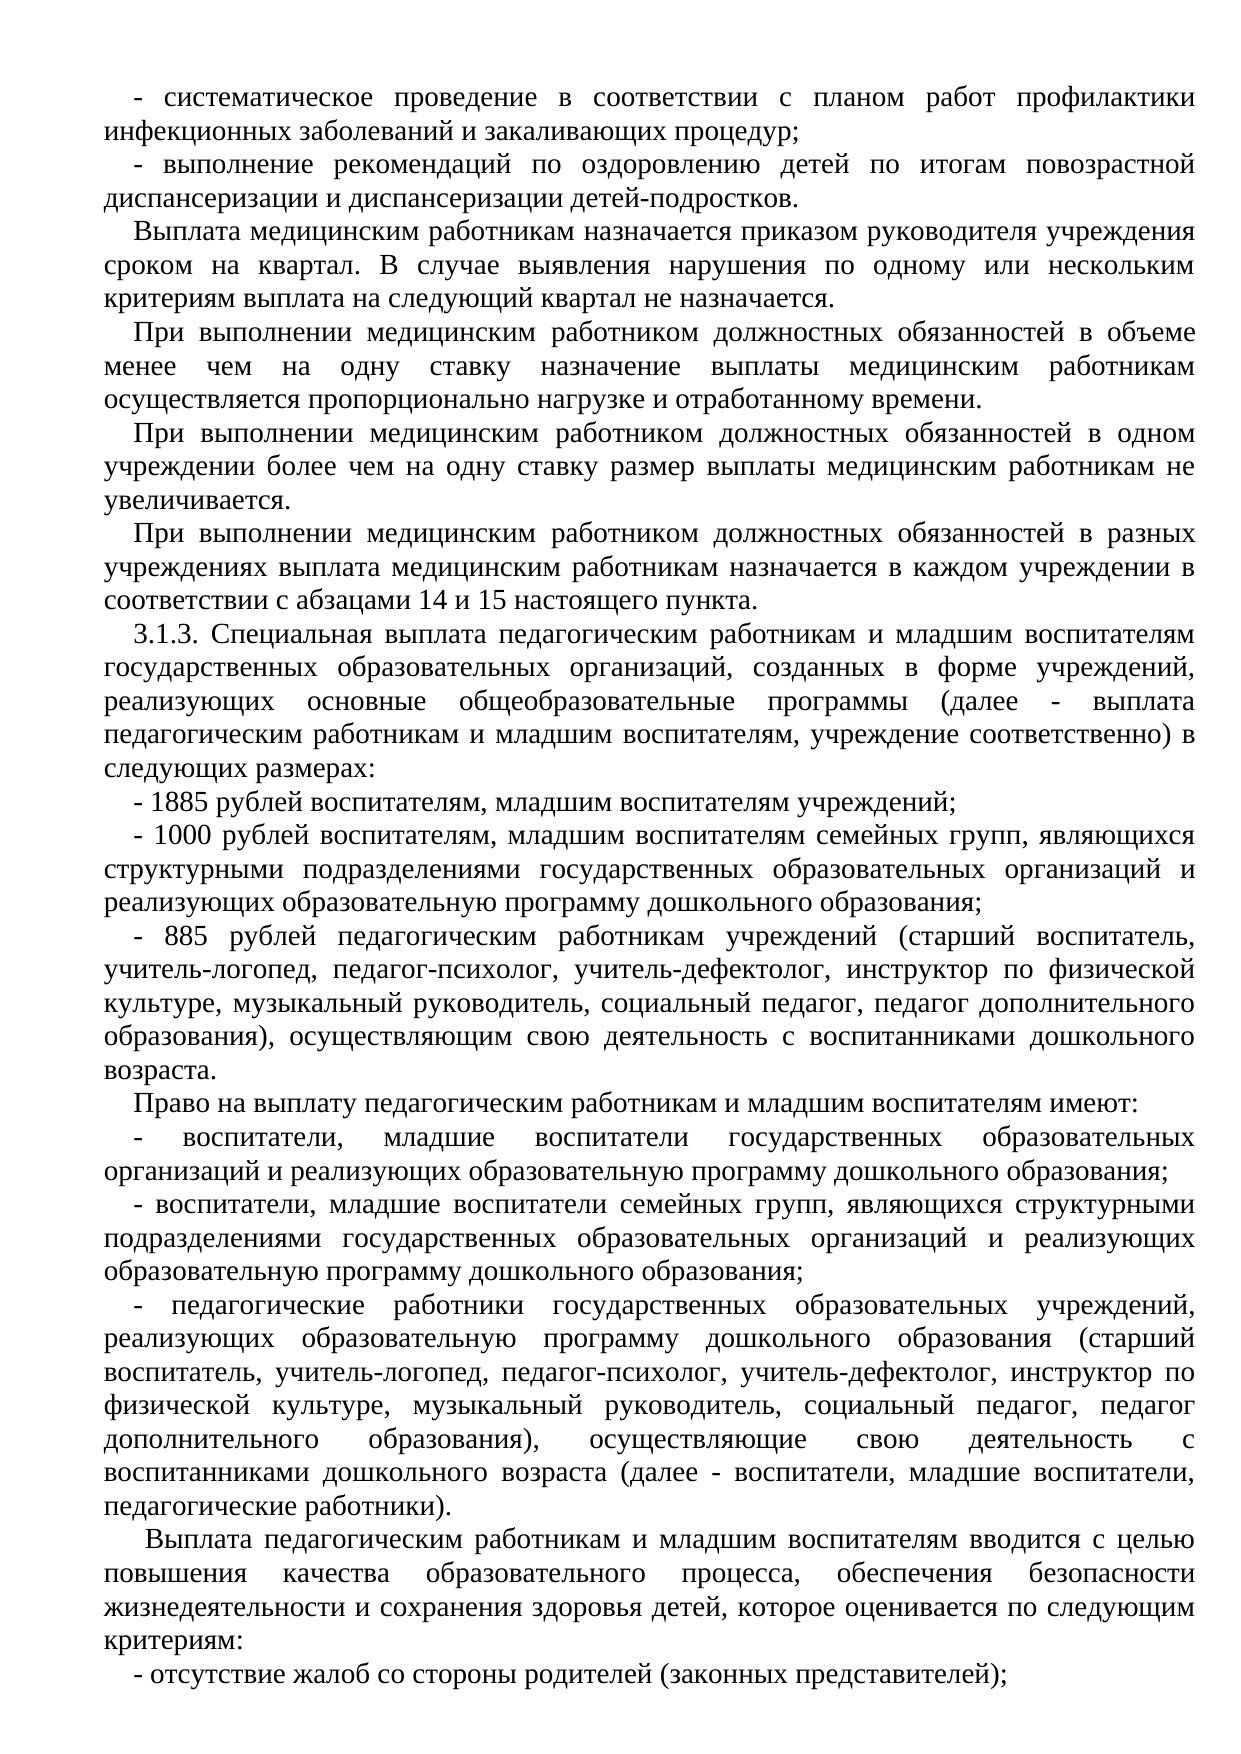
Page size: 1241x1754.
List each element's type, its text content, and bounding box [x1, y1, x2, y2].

text При выполнении медицинским работником должностных обязанностей в одном учреждении более чем на одну ставку размер выплаты медицинским работникам не увеличивается. [103, 415, 1196, 515]
text - воспитатели, младшие воспитатели государственных образовательных организаций и реализующих образовательную программу дошкольного образования; [103, 1119, 1196, 1186]
text 3.1.3. Специальная выплата педагогическим работникам и младшим воспитателям государственных образовательных организаций, созданных в форме учреждений, реализующих основные общеобразовательные программы (далее - выплата педагогическим работникам и младшим воспитателям, учреждение соответственно) в следующих размерах: [103, 616, 1196, 784]
text При выполнении медицинским работником должностных обязанностей в объеме менее чем на одну ставку назначение выплаты медицинским работникам осуществляется пропорционально нагрузке и отработанному времени. [103, 314, 1196, 415]
text Право на выплату педагогическим работникам и младшим воспитателям имеют: [103, 1086, 1196, 1119]
text - педагогические работники государственных образовательных учреждений, реализующих образовательную программу дошкольного образования (старший воспитатель, учитель-логопед, педагог-психолог, учитель-дефектолог, инструктор по физической культуре, музыкальный руководитель, социальный педагог, педагог дополнительного образования), осуществляющие свою деятельность с воспитанниками дошкольного возраста (далее - воспитатели, младшие воспитатели, педагогические работники). [103, 1287, 1196, 1522]
text Выплата педагогическим работникам и младшим воспитателям вводится с целью повышения качества образовательного процесса, обеспечения безопасности жизнедеятельности и сохранения здоровья детей, которое оценивается по следующим критериям: [103, 1522, 1196, 1656]
text - систематическое проведение в соответствии с планом работ профилактики инфекционных заболеваний и закаливающих процедур; [103, 79, 1196, 146]
text - 885 рублей педагогическим работникам учреждений (старший воспитатель, учитель-логопед, педагог-психолог, учитель-дефектолог, инструктор по физической культуре, музыкальный руководитель, социальный педагог, педагог дополнительного образования), осуществляющим свою деятельность с воспитанниками дошкольного возраста. [103, 918, 1196, 1086]
text - 1000 рублей воспитателям, младшим воспитателям семейных групп, являющихся структурными подразделениями государственных образовательных организаций и реализующих образовательную программу дошкольного образования; [103, 817, 1196, 918]
text - выполнение рекомендаций по оздоровлению детей по итогам повозрастной диспансеризации и диспансеризации детей-подростков. [103, 146, 1196, 213]
text - 1885 рублей воспитателям, младшим воспитателям учреждений; [103, 784, 1196, 817]
text Выплата медицинским работникам назначается приказом руководителя учреждения сроком на квартал. В случае выявления нарушения по одному или нескольким критериям выплата на следующий квартал не назначается. [103, 213, 1196, 314]
text - воспитатели, младшие воспитатели семейных групп, являющихся структурными подразделениями государственных образовательных организаций и реализующих образовательную программу дошкольного образования; [103, 1186, 1196, 1287]
text - отсутствие жалоб со стороны родителей (законных представителей); [103, 1656, 1196, 1689]
text При выполнении медицинским работником должностных обязанностей в разных учреждениях выплата медицинским работникам назначается в каждом учреждении в соответствии с абзацами 14 и 15 настоящего пункта. [103, 515, 1196, 616]
